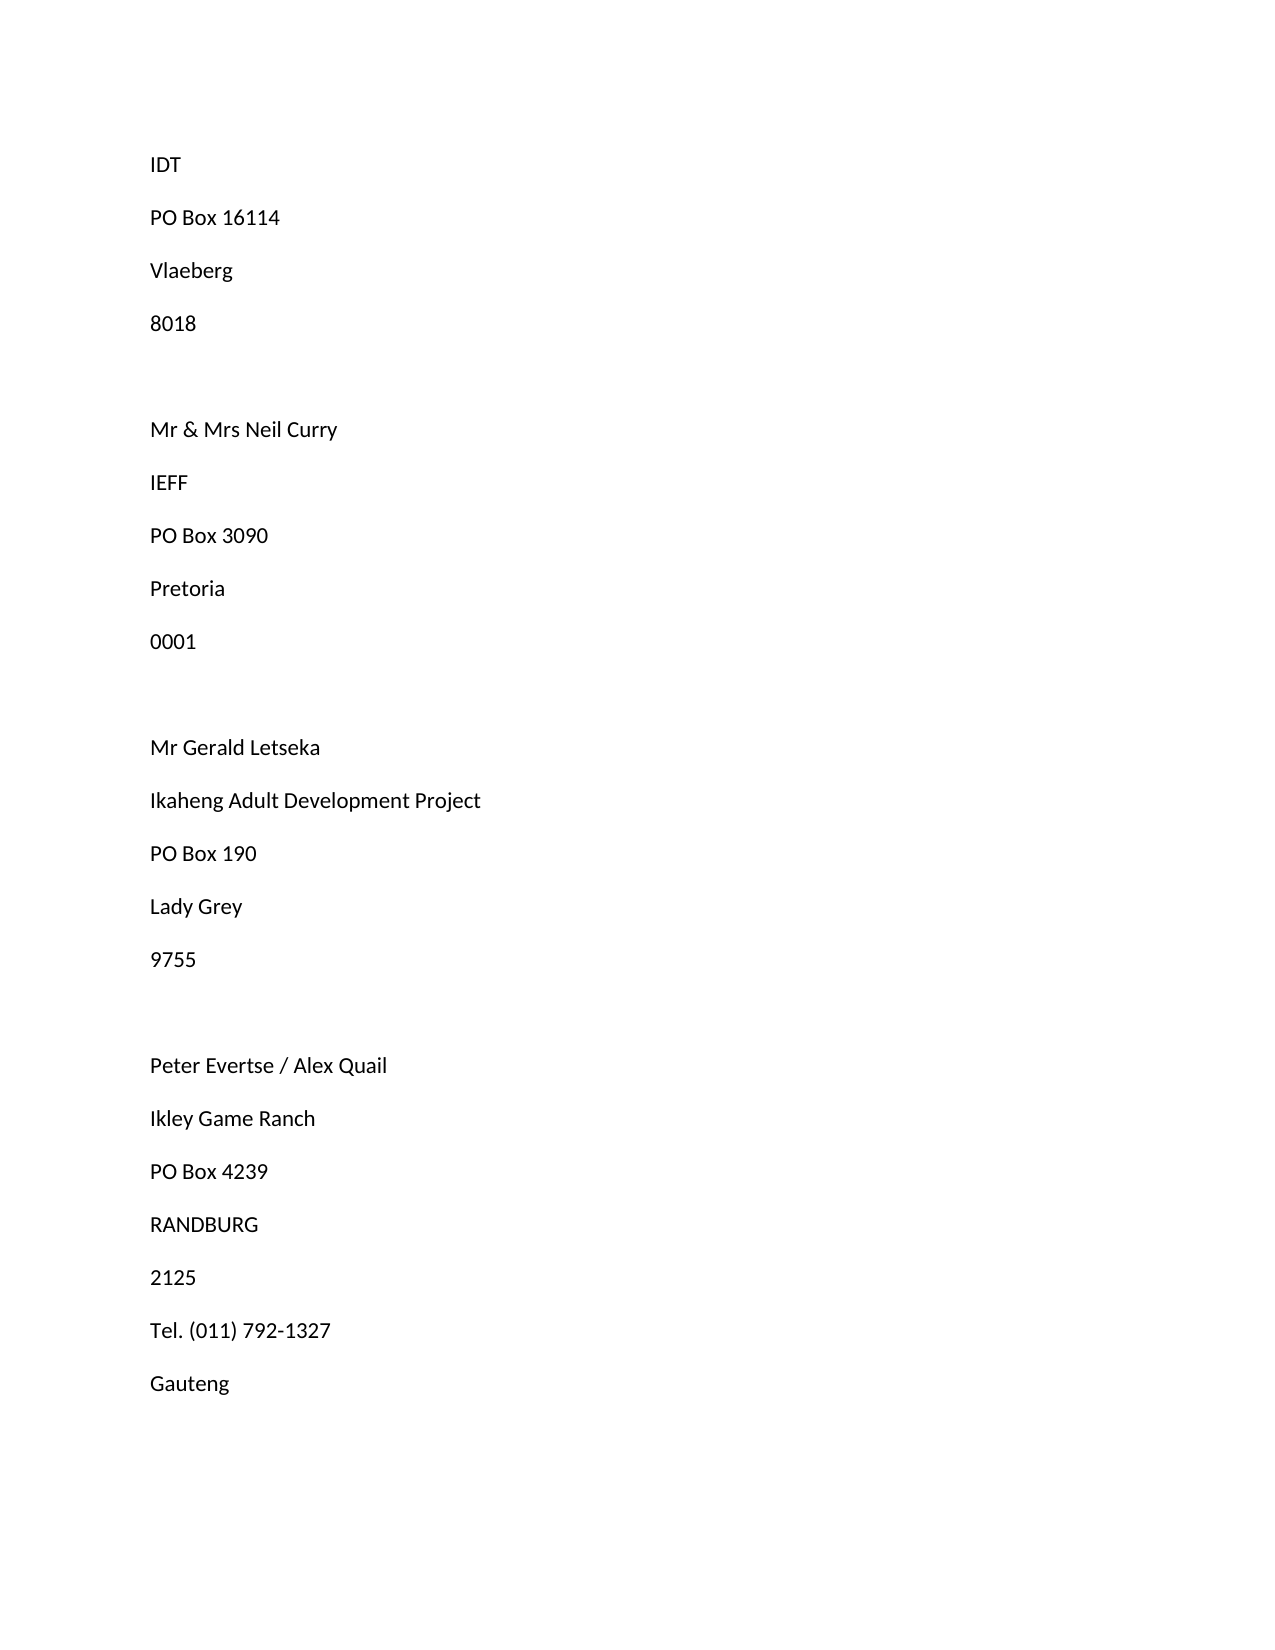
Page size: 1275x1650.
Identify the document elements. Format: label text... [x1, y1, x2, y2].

text PO Box 4239 [150, 1157, 1125, 1185]
text Peter Evertse / Alex Quail [150, 1051, 1125, 1079]
text 8018 [150, 309, 1125, 337]
text Pretoria [150, 574, 1125, 602]
text IEFF [150, 468, 1125, 496]
text Lady Grey [150, 892, 1125, 920]
text PO Box 16114 [150, 203, 1125, 231]
text Mr & Mrs Neil Curry [150, 415, 1125, 443]
text Ikley Game Ranch [150, 1104, 1125, 1132]
text PO Box 190 [150, 839, 1125, 867]
text PO Box 3090 [150, 521, 1125, 549]
text RANDBURG [150, 1210, 1125, 1238]
text Gauteng [150, 1369, 1125, 1397]
text Mr Gerald Letseka [150, 733, 1125, 761]
text Vlaeberg [150, 256, 1125, 284]
text IDT [150, 150, 1125, 178]
text Tel. (011) 792-1327 [150, 1316, 1125, 1344]
text 9755 [150, 945, 1125, 973]
text 2125 [150, 1263, 1125, 1291]
text 0001 [150, 627, 1125, 655]
text Ikaheng Adult Development Project [150, 786, 1125, 814]
